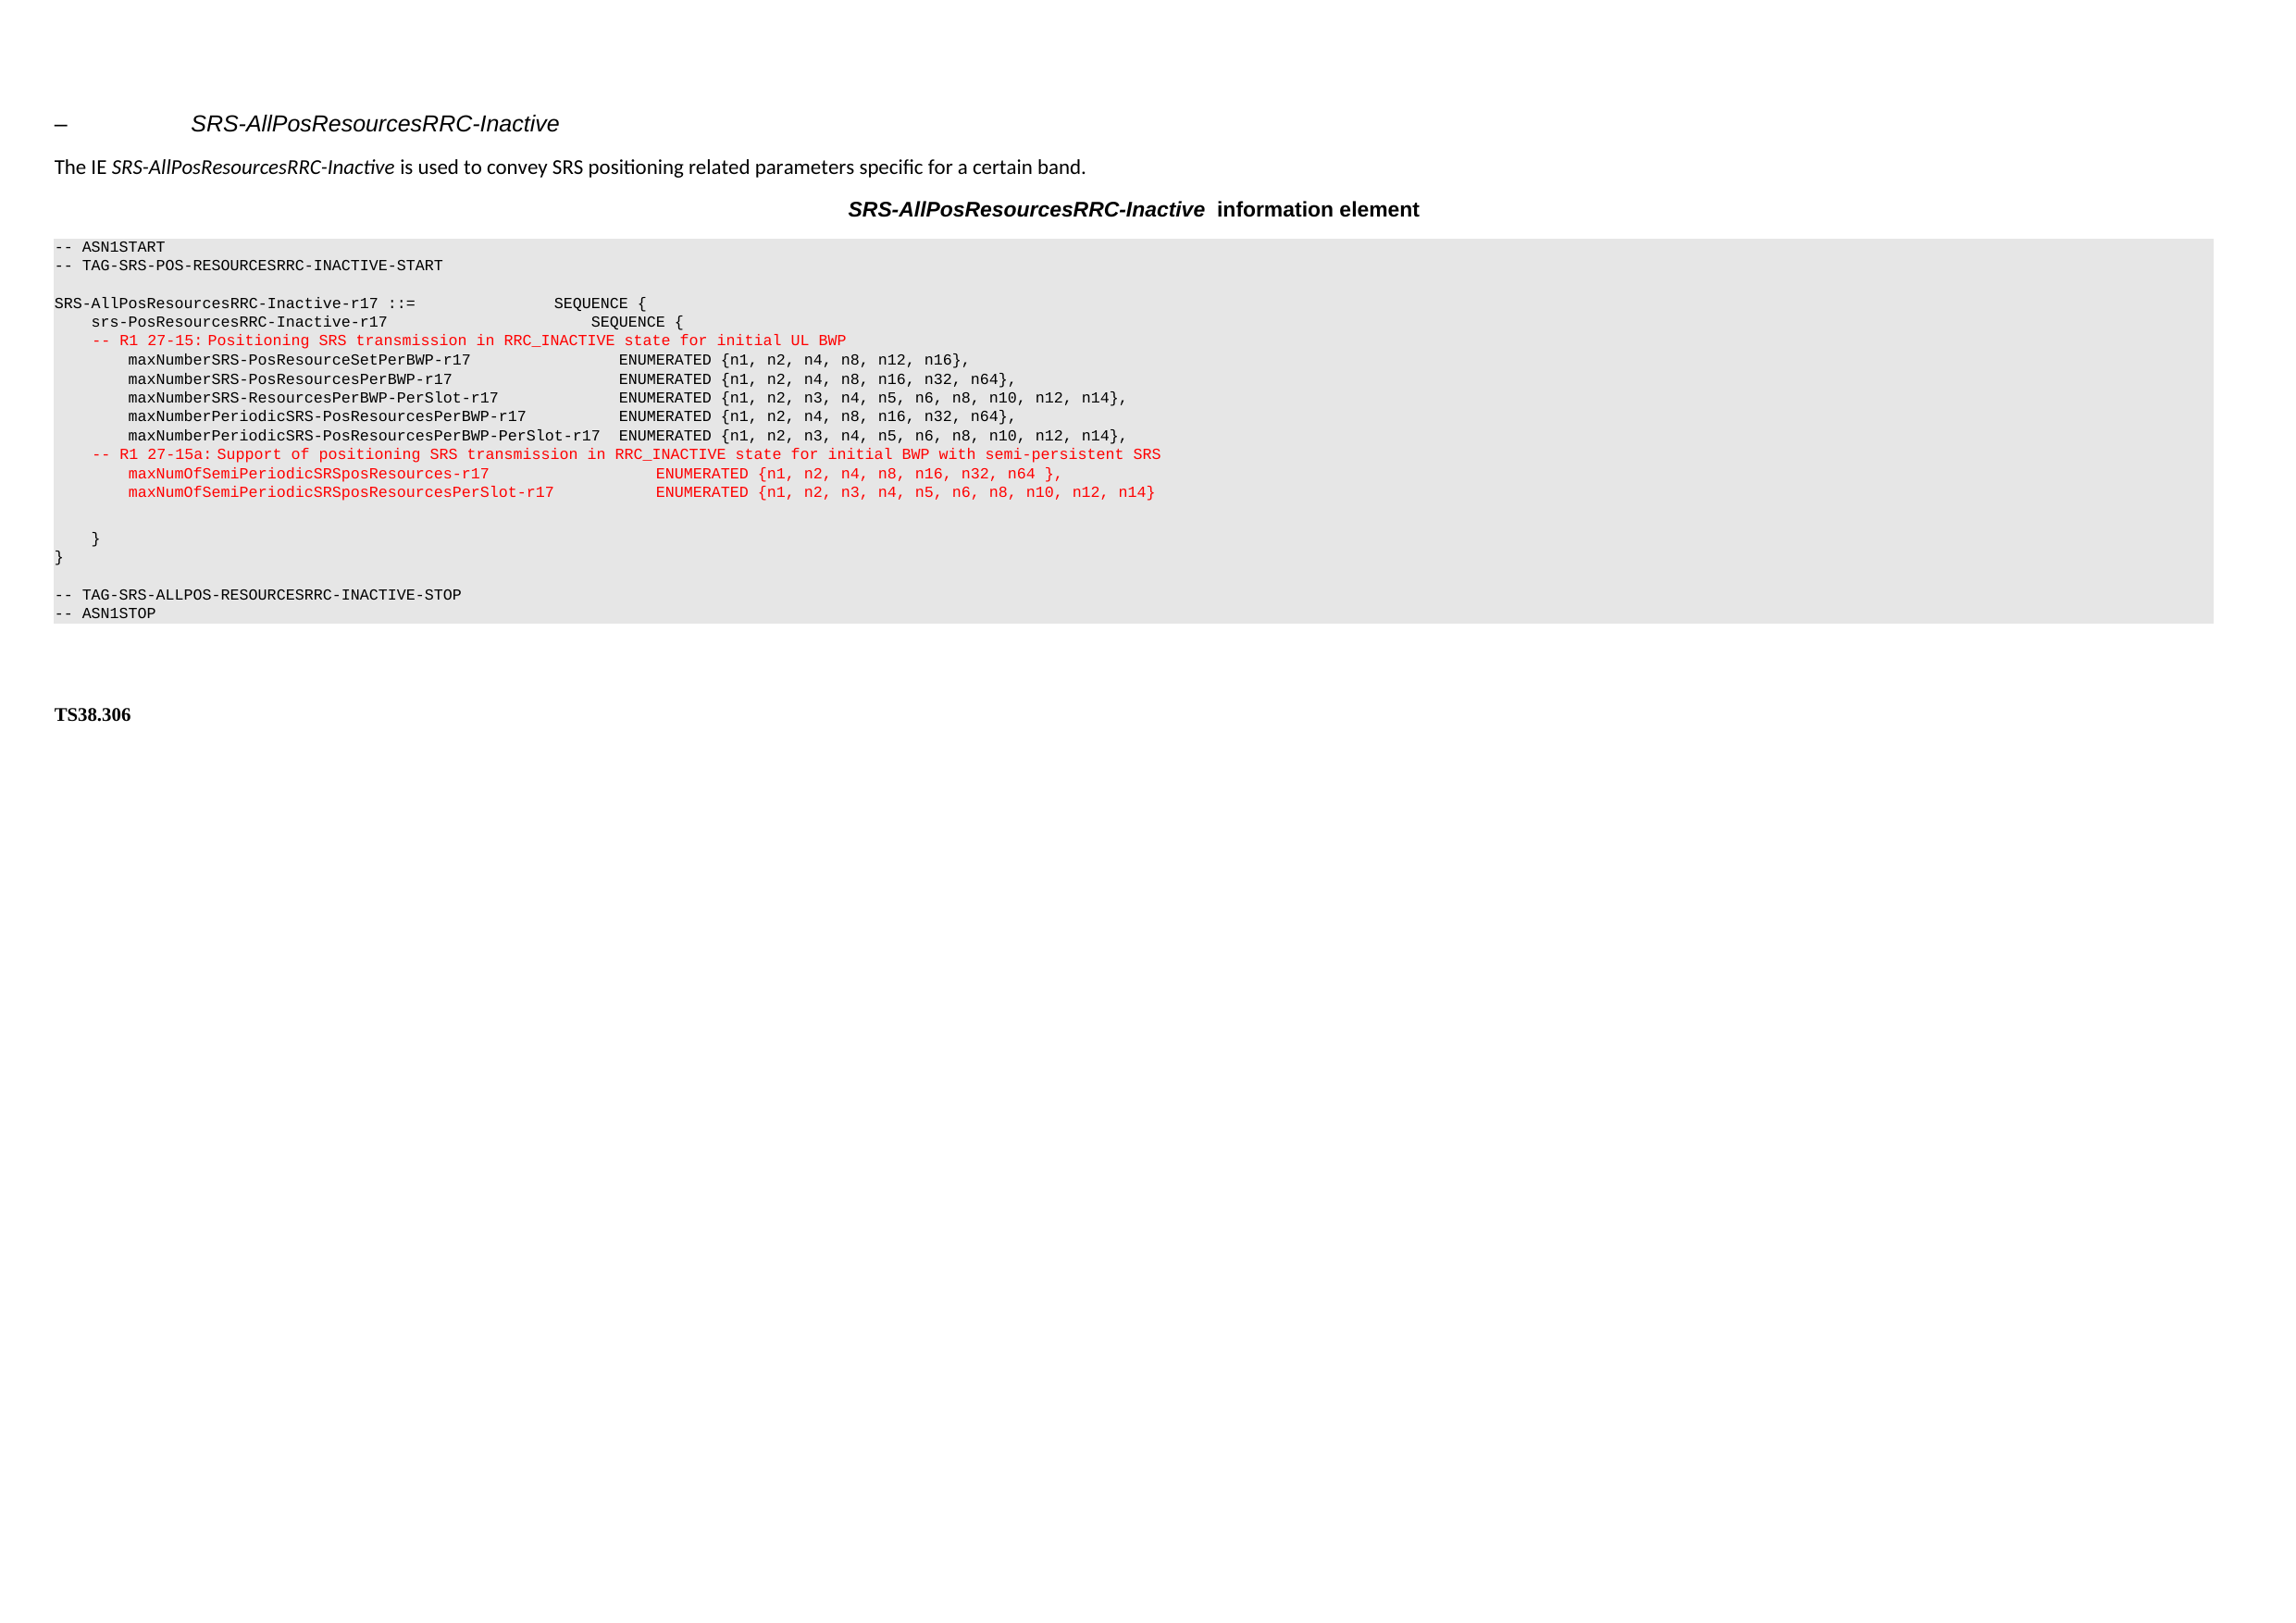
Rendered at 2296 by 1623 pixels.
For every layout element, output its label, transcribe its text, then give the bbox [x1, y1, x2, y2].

text – SRS-AllPosResourcesRRC-Inactive [54, 109, 2214, 136]
text } [54, 550, 2214, 567]
text srs-PosResourcesRRC-Inactive-r17 SEQUENCE { [54, 314, 2214, 331]
text -- TAG-SRS-POS-RESOURCESRRC-INACTIVE-START [54, 257, 2214, 275]
text maxNumberSRS-ResourcesPerBWP-PerSlot-r17 ENUMERATED {n1, n2, n3, n4, n5, n6, n8, n10, n12, n14}, [54, 390, 2214, 407]
text maxNumberSRS-PosResourceSetPerBWP-r17 ENUMERATED {n1, n2, n4, n8, n12, n16}, [54, 353, 2214, 370]
text maxNumberPeriodicSRS-PosResourcesPerBWP-r17 ENUMERATED {n1, n2, n4, n8, n16, n32, n64}, [54, 409, 2214, 427]
text maxNumberSRS-PosResourcesPerBWP-r17 ENUMERATED {n1, n2, n4, n8, n16, n32, n64}, [54, 371, 2214, 389]
text maxNumOfSemiPeriodicSRSposResources-r17 ENUMERATED {n1, n2, n4, n8, n16, n32, n64 }, maxNumOfSemiPeriodicSRSposResourcesPerSlot-r17 ENUMERATED {n1, n2, n3, n4, n5, n6, n8, n10, n12, n14} [54, 465, 2214, 502]
text SRS-AllPosResourcesRRC-Inactive information element [54, 197, 2214, 221]
text TS38.306 [54, 703, 2214, 725]
text -- ASN1STOP [54, 606, 2214, 624]
text The IE SRS-AllPosResourcesRRC-Inactive is used to convey SRS positioning related parameters specific for a certain band. [54, 154, 2214, 180]
text maxNumberPeriodicSRS-PosResourcesPerBWP-PerSlot-r17 ENUMERATED {n1, n2, n3, n4, n5, n6, n8, n10, n12, n14}, [54, 427, 2214, 445]
text -- ASN1START [54, 239, 2214, 256]
text } [54, 530, 2214, 548]
text -- R1 27-15: Positioning SRS transmission in RRC_INACTIVE state for initial UL BWP [54, 333, 2214, 351]
text -- TAG-SRS-ALLPOS-RESOURCESRRC-INACTIVE-STOP [54, 587, 2214, 604]
text -- R1 27-15a: Support of positioning SRS transmission in RRC_INACTIVE state for initial BWP with semi-persistent SRS [54, 446, 2214, 464]
text SRS-AllPosResourcesRRC-Inactive-r17 ::= SEQUENCE { [54, 295, 2214, 313]
